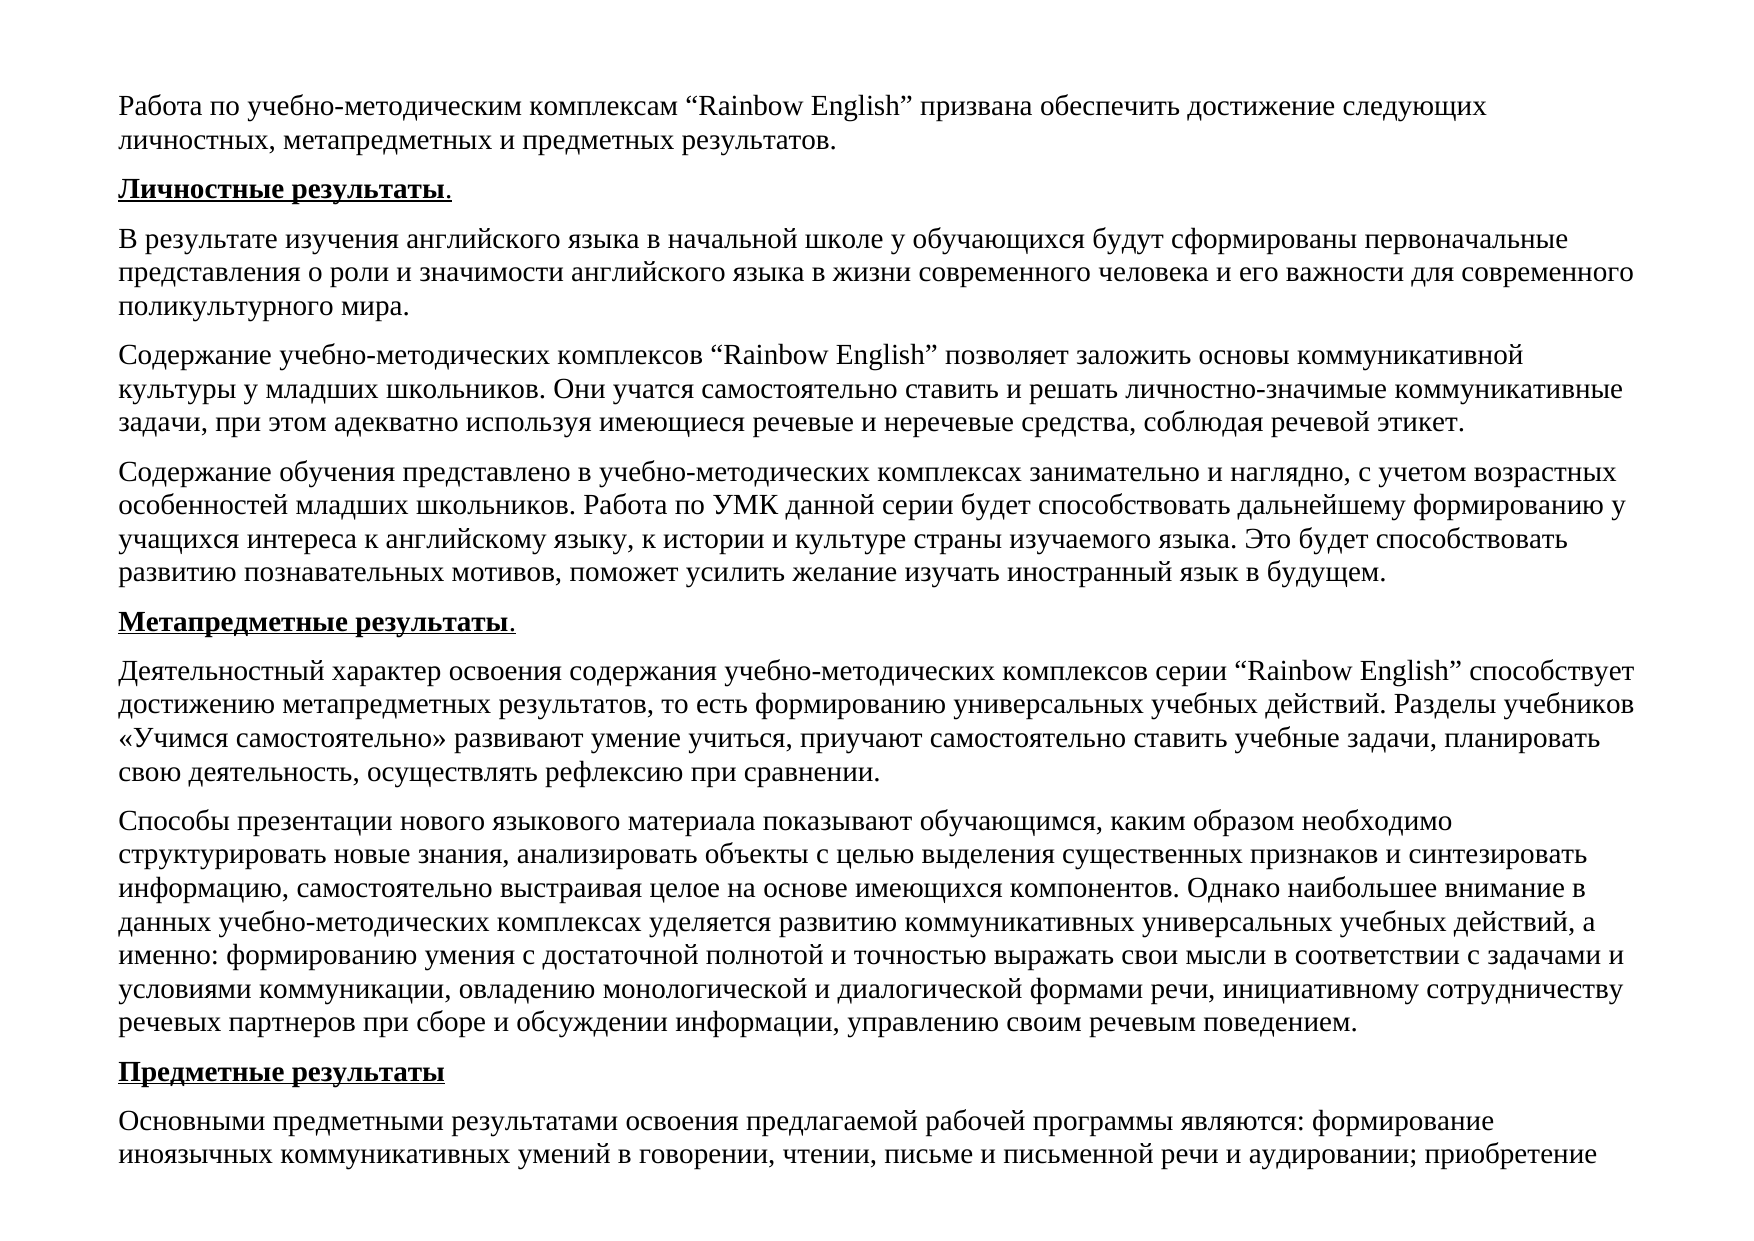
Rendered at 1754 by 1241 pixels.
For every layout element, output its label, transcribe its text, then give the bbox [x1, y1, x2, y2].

text Содержание обучения представлено в учебно-методических комплексах занимательно и наглядно, с учетом возрастных особенностей младших школьников. Работа по УМК данной серии будет способствовать дальнейшему формированию у учащихся интереса к английскому языку, к истории и культуре страны изучаемого языка. Это будет способствовать развитию познавательных мотивов, поможет усилить желание изучать иностранный язык в будущем. [118, 454, 1636, 588]
text Деятельностный характер освоения содержания учебно-методических комплексов серии “Rainbow English” способствует достижению метапредметных результатов, то есть формированию универсальных учебных действий. Разделы учебников «Учимся самостоятельно» развивают умение учиться, приучают самостоятельно ставить учебные задачи, планировать свою деятельность, осуществлять рефлексию при сравнении. [118, 653, 1636, 787]
text Личностные результаты. [118, 171, 1636, 205]
text Метапредметные результаты. [118, 604, 1636, 637]
text Содержание учебно-методических комплексов “Rainbow English” позволяет заложить основы коммуникативной культуры у младших школьников. Они учатся самостоятельно ставить и решать личностно-значимые коммуникативные задачи, при этом адекватно используя имеющиеся речевые и неречевые средства, соблюдая речевой этикет. [118, 337, 1636, 438]
text Способы презентации нового языкового материала показывают обучающимся, каким образом необходимо структурировать новые знания, анализировать объекты с целью выделения существенных признаков и синтезировать информацию, самостоятельно выстраивая целое на основе имеющихся компонентов. Однако наибольшее внимание в данных учебно-методических комплексах уделяется развитию коммуникативных универсальных учебных действий, а именно: формированию умения с достаточной полнотой и точностью выражать свои мысли в соответствии с задачами и условиями коммуникации, овладению монологической и диалогической формами речи, инициативному сотрудничеству речевых партнеров при сборе и обсуждении информации, управлению своим речевым поведением. [118, 803, 1636, 1038]
text В результате изучения английского языка в начальной школе у обучающихся будут сформированы первоначальные представления о роли и значимости английского языка в жизни современного человека и его важности для современного поликультурного мира. [118, 221, 1636, 321]
text Предметные результаты [118, 1054, 1636, 1087]
text Работа по учебно-методическим комплексам “Rainbow English” призвана обеспечить достижение следующих личностных, метапредметных и предметных результатов. [118, 88, 1636, 156]
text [118, 1103, 1636, 1170]
